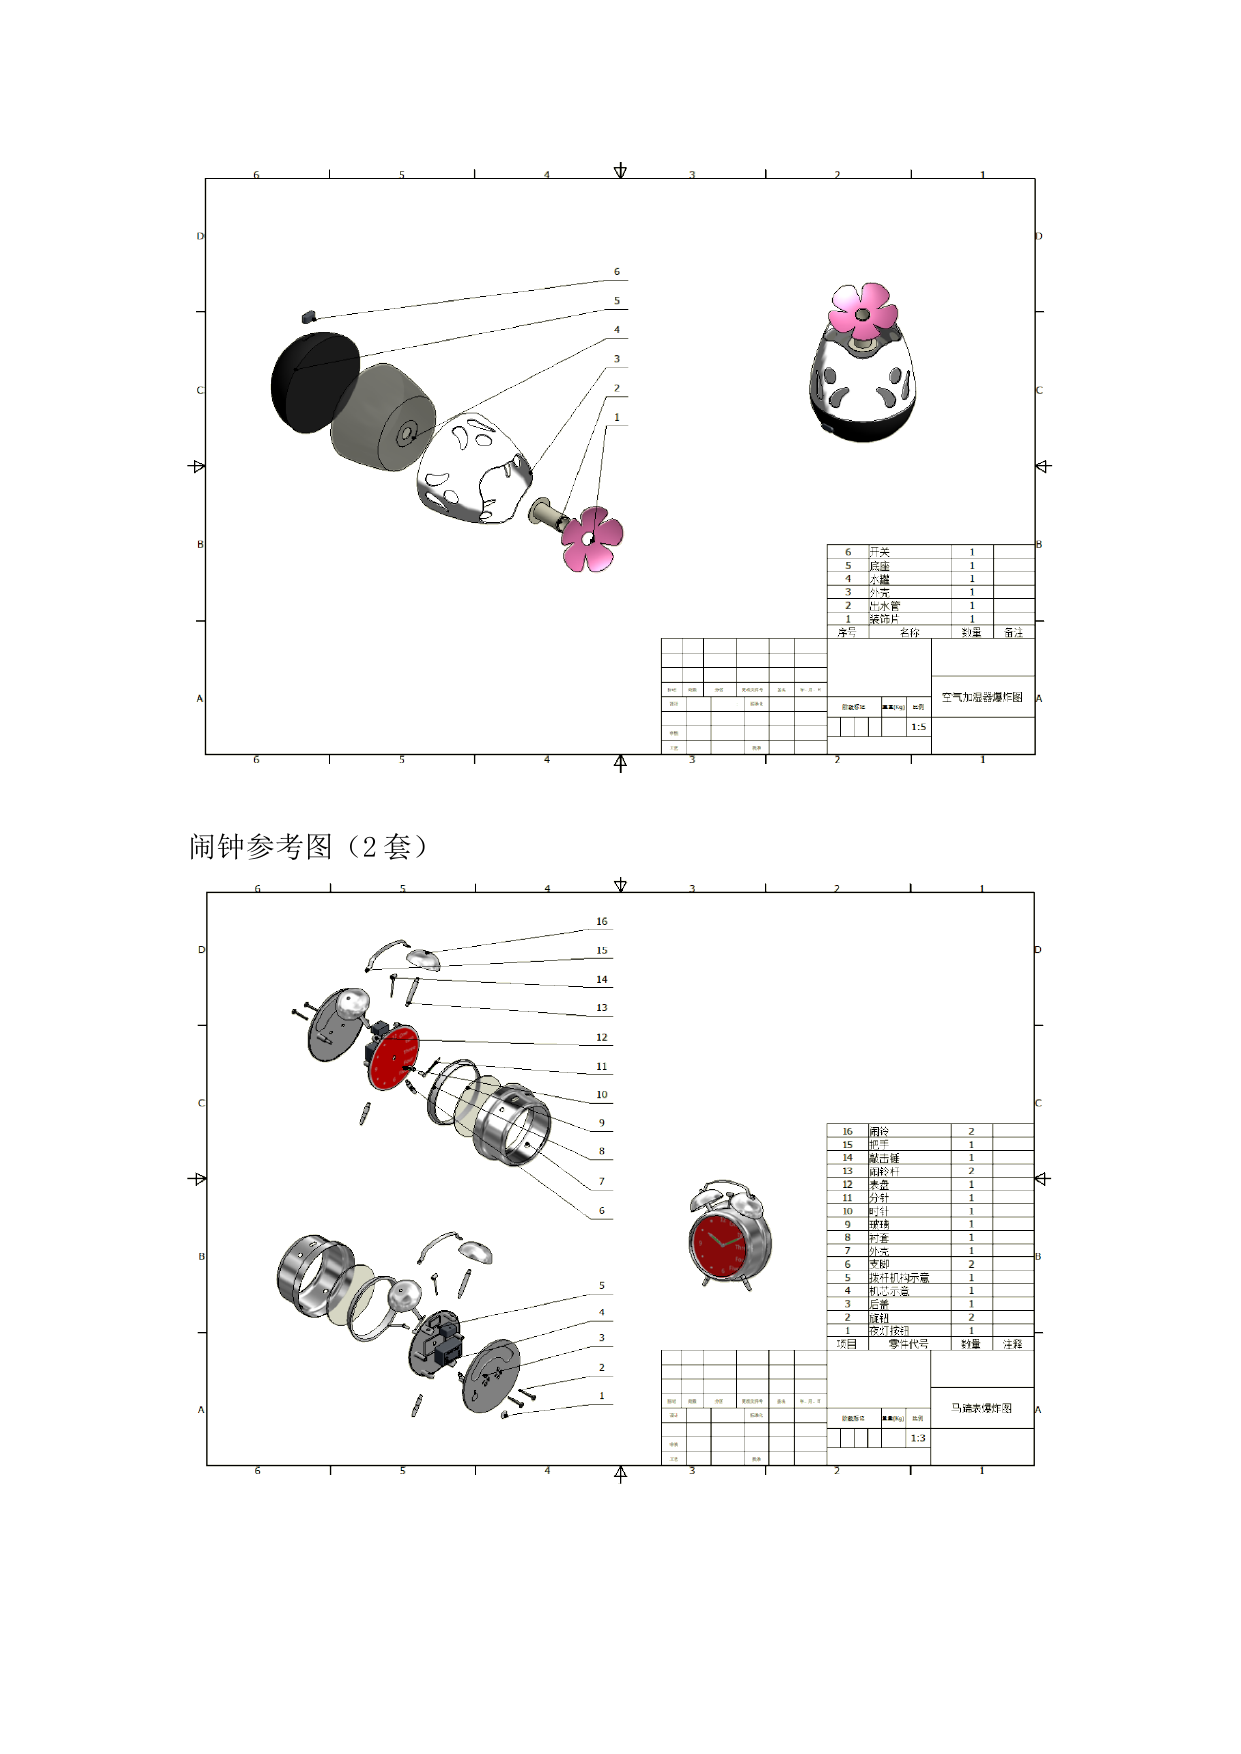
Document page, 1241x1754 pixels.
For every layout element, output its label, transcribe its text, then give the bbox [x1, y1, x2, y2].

picture [187, 877, 1052, 1484]
text 闹钟参考图（2套） [187, 812, 1053, 877]
picture [187, 162, 1053, 773]
